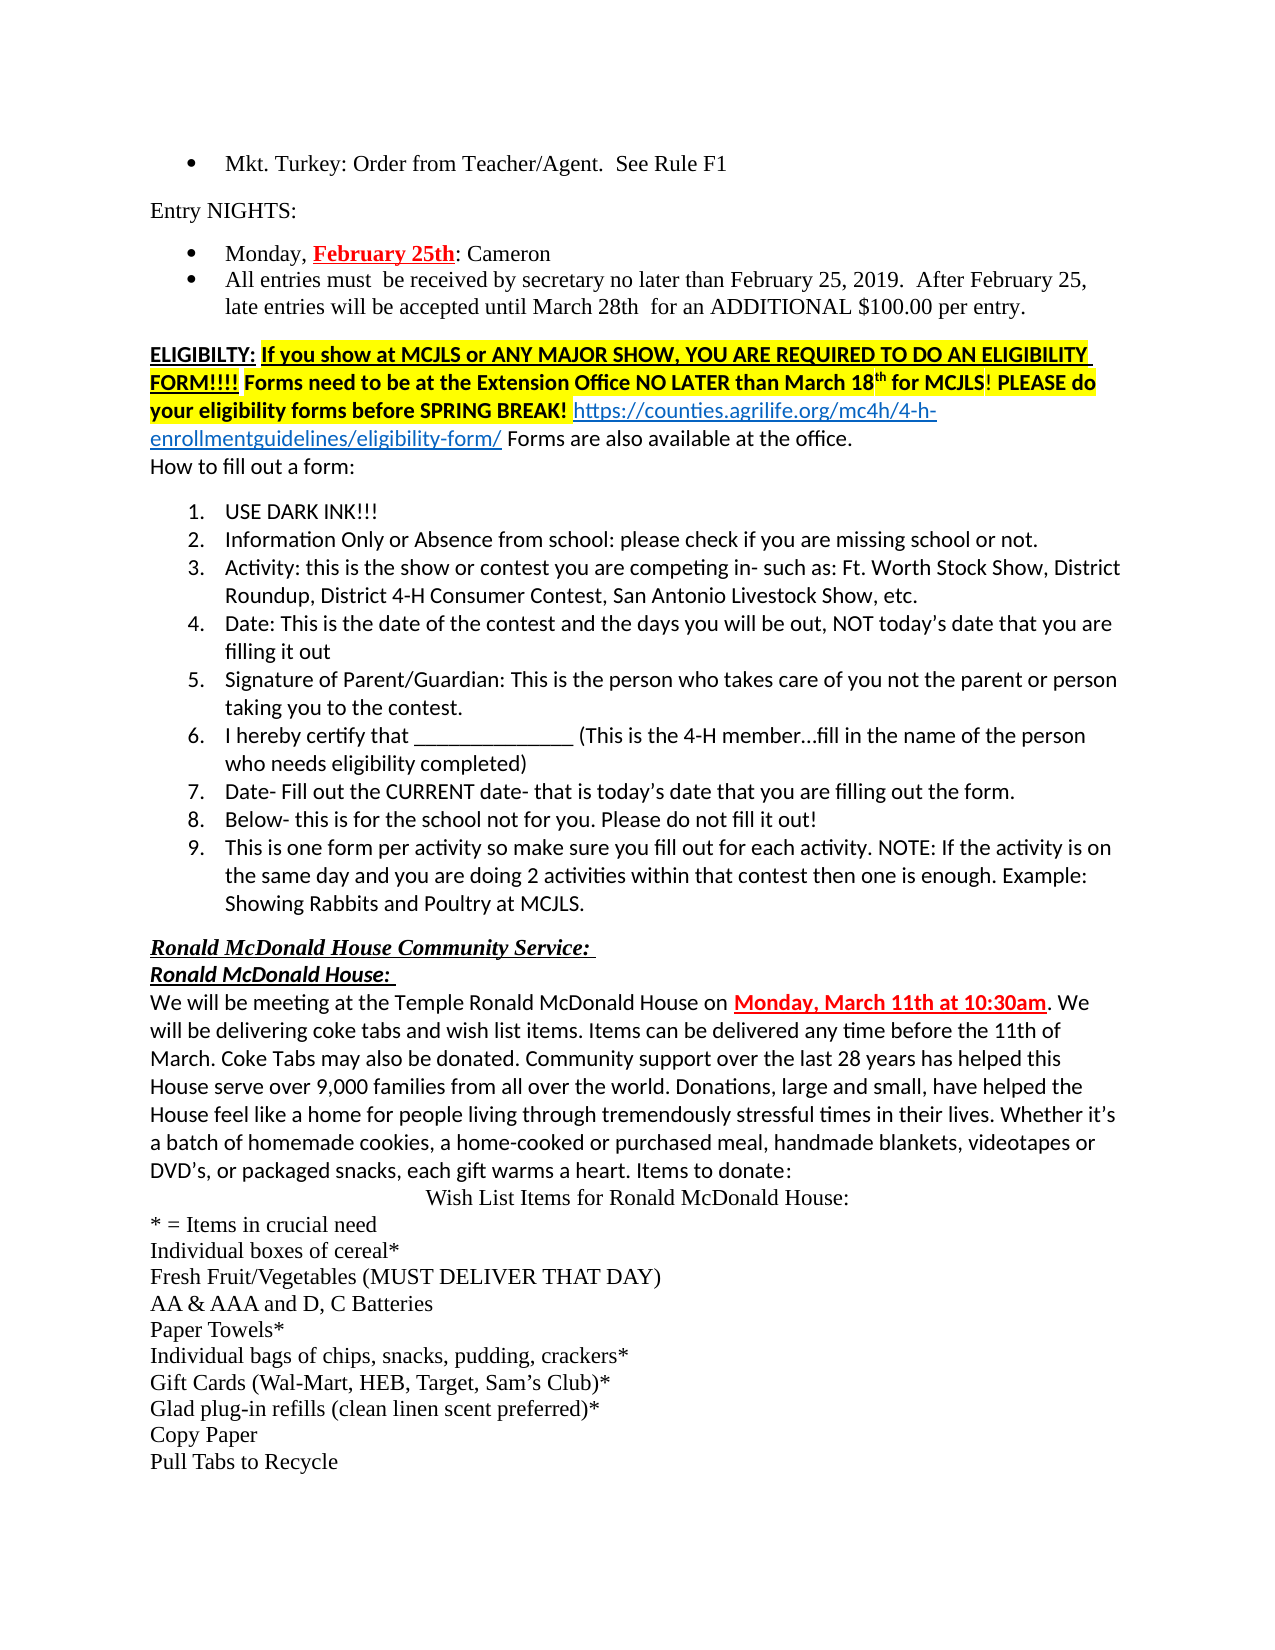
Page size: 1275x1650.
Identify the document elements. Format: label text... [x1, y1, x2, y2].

text Entry NIGHTS: [150, 197, 1125, 223]
list Below- this is for the school not for you. Please do not fill it out! [187, 805, 1125, 833]
list All entries must be received by secretary no later than February 25, 2019. After February 25, late entries will be accepted until March 28th for an ADDITIONAL $100.00 per entry. [187, 267, 1125, 319]
text Glad plug-in refills (clean linen scent preferred)* [150, 1395, 1125, 1422]
list I hereby certify that ______________ (This is the 4-H member…fill in the name of the person who needs eligibility completed) [187, 721, 1125, 777]
text Individual boxes of cereal* [150, 1237, 1125, 1263]
text We will be meeting at the Temple Ronald McDonald House on Monday, March 11th at 10:30am. We will be delivering coke tabs and wish list items. Items can be delivered any time before the 11th of March. Coke Tabs may also be donated. Community support over the last 28 years has helped this House serve over 9,000 families from all over the world. Donations, large and small, have helped the House feel like a home for people living through tremendously stressful times in their lives. Whether it’s a batch of homemade cookies, a home-cooked or purchased meal, handmade blankets, videotapes or DVD’s, or packaged snacks, each gift warms a heart. Items to donate: [150, 988, 1125, 1184]
text AA & AAA and D, C Batteries [150, 1290, 1125, 1316]
text Ronald McDonald House: [150, 960, 1125, 988]
list Monday, February 25th: Cameron [187, 240, 1125, 267]
list Mkt. Turkey: Order from Teacher/Agent. See Rule F1 [187, 150, 1125, 176]
text Individual bags of chips, snacks, pudding, crackers* [150, 1342, 1125, 1369]
text How to fill out a form: [150, 452, 1125, 480]
list Date- Fill out the CURRENT date- that is today’s date that you are filling out the form. [187, 777, 1125, 805]
text Paper Towels* [150, 1316, 1125, 1342]
text Gift Cards (Wal-Mart, HEB, Target, Sam’s Club)* [150, 1369, 1125, 1395]
text Fresh Fruit/Vegetables (MUST DELIVER THAT DAY) [150, 1263, 1125, 1290]
list USE DARK INK!!! [187, 497, 1125, 525]
list Signature of Parent/Guardian: This is the person who takes care of you not the parent or person taking you to the contest. [187, 665, 1125, 721]
text Pull Tabs to Recycle [150, 1448, 1125, 1474]
text * = Items in crucial need [150, 1211, 1125, 1237]
text ELIGIBILTY: If you show at MCJLS or ANY MAJOR SHOW, YOU ARE REQUIRED TO DO AN ELIGIBILITY FORM!!!! Forms need to be at the Extension Office NO LATER than March 18th for MCJLS! PLEASE do your eligibility forms before SPRING BREAK! https://counties.agrilife.org/mc4h/4-h-enrollmentguidelines/eligibility-form/ Forms are also available at the office. [150, 340, 1125, 452]
list Activity: this is the show or contest you are competing in- such as: Ft. Worth Stock Show, District Roundup, District 4-H Consumer Contest, San Antonio Livestock Show, etc. [187, 553, 1125, 609]
text Copy Paper [150, 1422, 1125, 1448]
list Information Only or Absence from school: please check if you are missing school or not. [187, 525, 1125, 553]
text Ronald McDonald House Community Service: [150, 934, 1125, 960]
list This is one form per activity so make sure you fill out for each activity. NOTE: If the activity is on the same day and you are doing 2 activities within that contest then one is enough. Example: Showing Rabbits and Poultry at MCJLS. [187, 833, 1125, 917]
text Wish List Items for Ronald McDonald House: [150, 1184, 1125, 1211]
list Date: This is the date of the contest and the days you will be out, NOT today’s date that you are filling it out [187, 609, 1125, 665]
